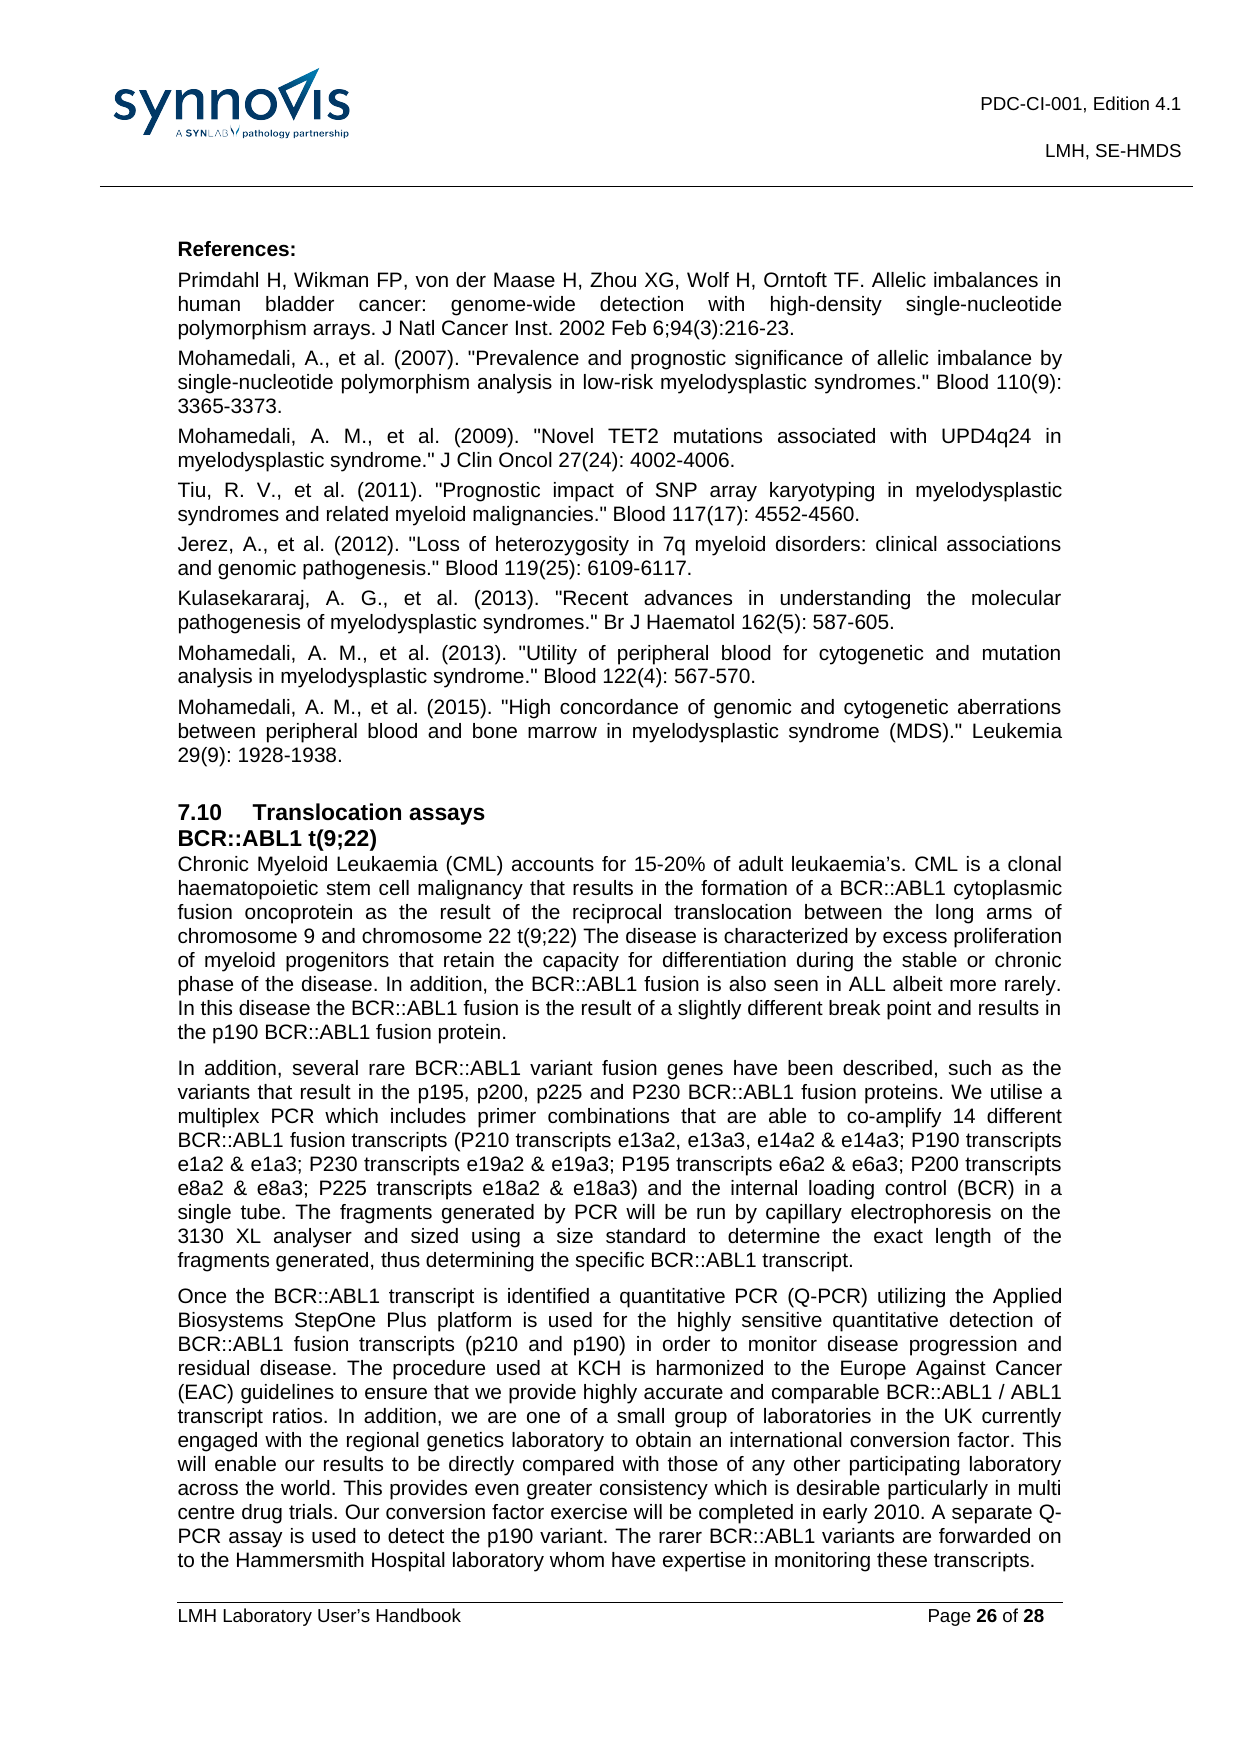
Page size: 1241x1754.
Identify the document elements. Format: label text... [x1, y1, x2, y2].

text In addition, several rare BCR::ABL1 variant fusion genes have been described, such as the variants that result in the p195, p200, p225 and P230 BCR::ABL1 fusion proteins. We utilise a multiplex PCR which includes primer combinations that are able to co-amplify 14 different BCR::ABL1 fusion transcripts (P210 transcripts e13a2, e13a3, e14a2 & e14a3; P190 transcripts e1a2 & e1a3; P230 transcripts e19a2 & e19a3; P195 transcripts e6a2 & e6a3; P200 transcripts e8a2 & e8a3; P225 transcripts e18a2 & e18a3) and the internal loading control (BCR) in a single tube. The fragments generated by PCR will be run by capillary electrophoresis on the 3130 XL analyser and sized using a size standard to determine the exact length of the fragments generated, thus determining the specific BCR::ABL1 transcript. [177, 1056, 1063, 1272]
text Mohamedali, A., et al. (2007). "Prevalence and prognostic significance of allelic imbalance by single-nucleotide polymorphism analysis in low-risk myelodysplastic syndromes." Blood 110(9): 3365-3373. [177, 346, 1063, 417]
text Primdahl H, Wikman FP, von der Maase H, Zhou XG, Wolf H, Orntoft TF. Allelic imbalances in human bladder cancer: genome-wide detection with high-density single-nucleotide polymorphism arrays. J Natl Cancer Inst. 2002 Feb 6;94(3):216-23. [177, 267, 1063, 339]
text Mohamedali, A. M., et al. (2015). "High concordance of genomic and cytogenetic aberrations between peripheral blood and bone marrow in myelodysplastic syndrome (MDS)." Leukemia 29(9): 1928-1938. [177, 694, 1063, 766]
text Kulasekararaj, A. G., et al. (2013). "Recent advances in understanding the molecular pathogenesis of myelodysplastic syndromes." Br J Haematol 162(5): 587-605. [177, 586, 1063, 634]
text Tiu, R. V., et al. (2011). "Prognostic impact of SNP array karyotyping in myelodysplastic syndromes and related myeloid malignancies." Blood 117(17): 4552-4560. [177, 478, 1063, 526]
subtitle BCR::ABL1 t(9;22) [177, 825, 1063, 852]
text Jerez, A., et al. (2012). "Loss of heterozygosity in 7q myeloid disorders: clinical associations and genomic pathogenesis." Blood 119(25): 6109-6117. [177, 532, 1063, 580]
text Chronic Myeloid Leukaemia (CML) accounts for 15-20% of adult leukaemia’s. CML is a clonal haematopoietic stem cell malignancy that results in the formation of a BCR::ABL1 cytoplasmic fusion oncoprotein as the result of the reciprocal translocation between the long arms of chromosome 9 and chromosome 22 t(9;22) The disease is characterized by excess proliferation of myeloid progenitors that retain the capacity for differentiation during the stable or chronic phase of the disease. In addition, the BCR::ABL1 fusion is also seen in ALL albeit more rarely. In this disease the BCR::ABL1 fusion is the result of a slightly different break point and results in the p190 BCR::ABL1 fusion protein. [177, 852, 1063, 1043]
text Mohamedali, A. M., et al. (2009). "Novel TET2 mutations associated with UPD4q24 in myelodysplastic syndrome." J Clin Oncol 27(24): 4002-4006. [177, 424, 1063, 472]
list References: [177, 237, 1063, 261]
text Once the BCR::ABL1 transcript is identified a quantitative PCR (Q-PCR) utilizing the Applied Biosystems StepOne Plus platform is used for the highly sensitive quantitative detection of BCR::ABL1 fusion transcripts (p210 and p190) in order to monitor disease progression and residual disease. The procedure used at KCH is harmonized to the Europe Against Cancer (EAC) guidelines to ensure that we provide highly accurate and comparable BCR::ABL1 / ABL1 transcript ratios. In addition, we are one of a small group of laboratories in the UK currently engaged with the regional genetics laboratory to obtain an international conversion factor. This will enable our results to be directly compared with those of any other participating laboratory across the world. This provides even greater consistency which is desirable particularly in multi centre drug trials. Our conversion factor exercise will be completed in early 2010. A separate Q-PCR assay is used to detect the p190 variant. The rarer BCR::ABL1 variants are forwarded on to the Hammersmith Hospital laboratory whom have expertise in monitoring these transcripts. [177, 1284, 1063, 1572]
text Mohamedali, A. M., et al. (2013). "Utility of peripheral blood for cytogenetic and mutation analysis in myelodysplastic syndrome." Blood 122(4): 567-570. [177, 640, 1063, 688]
subtitle 7.10 Translocation assays [177, 799, 1063, 825]
